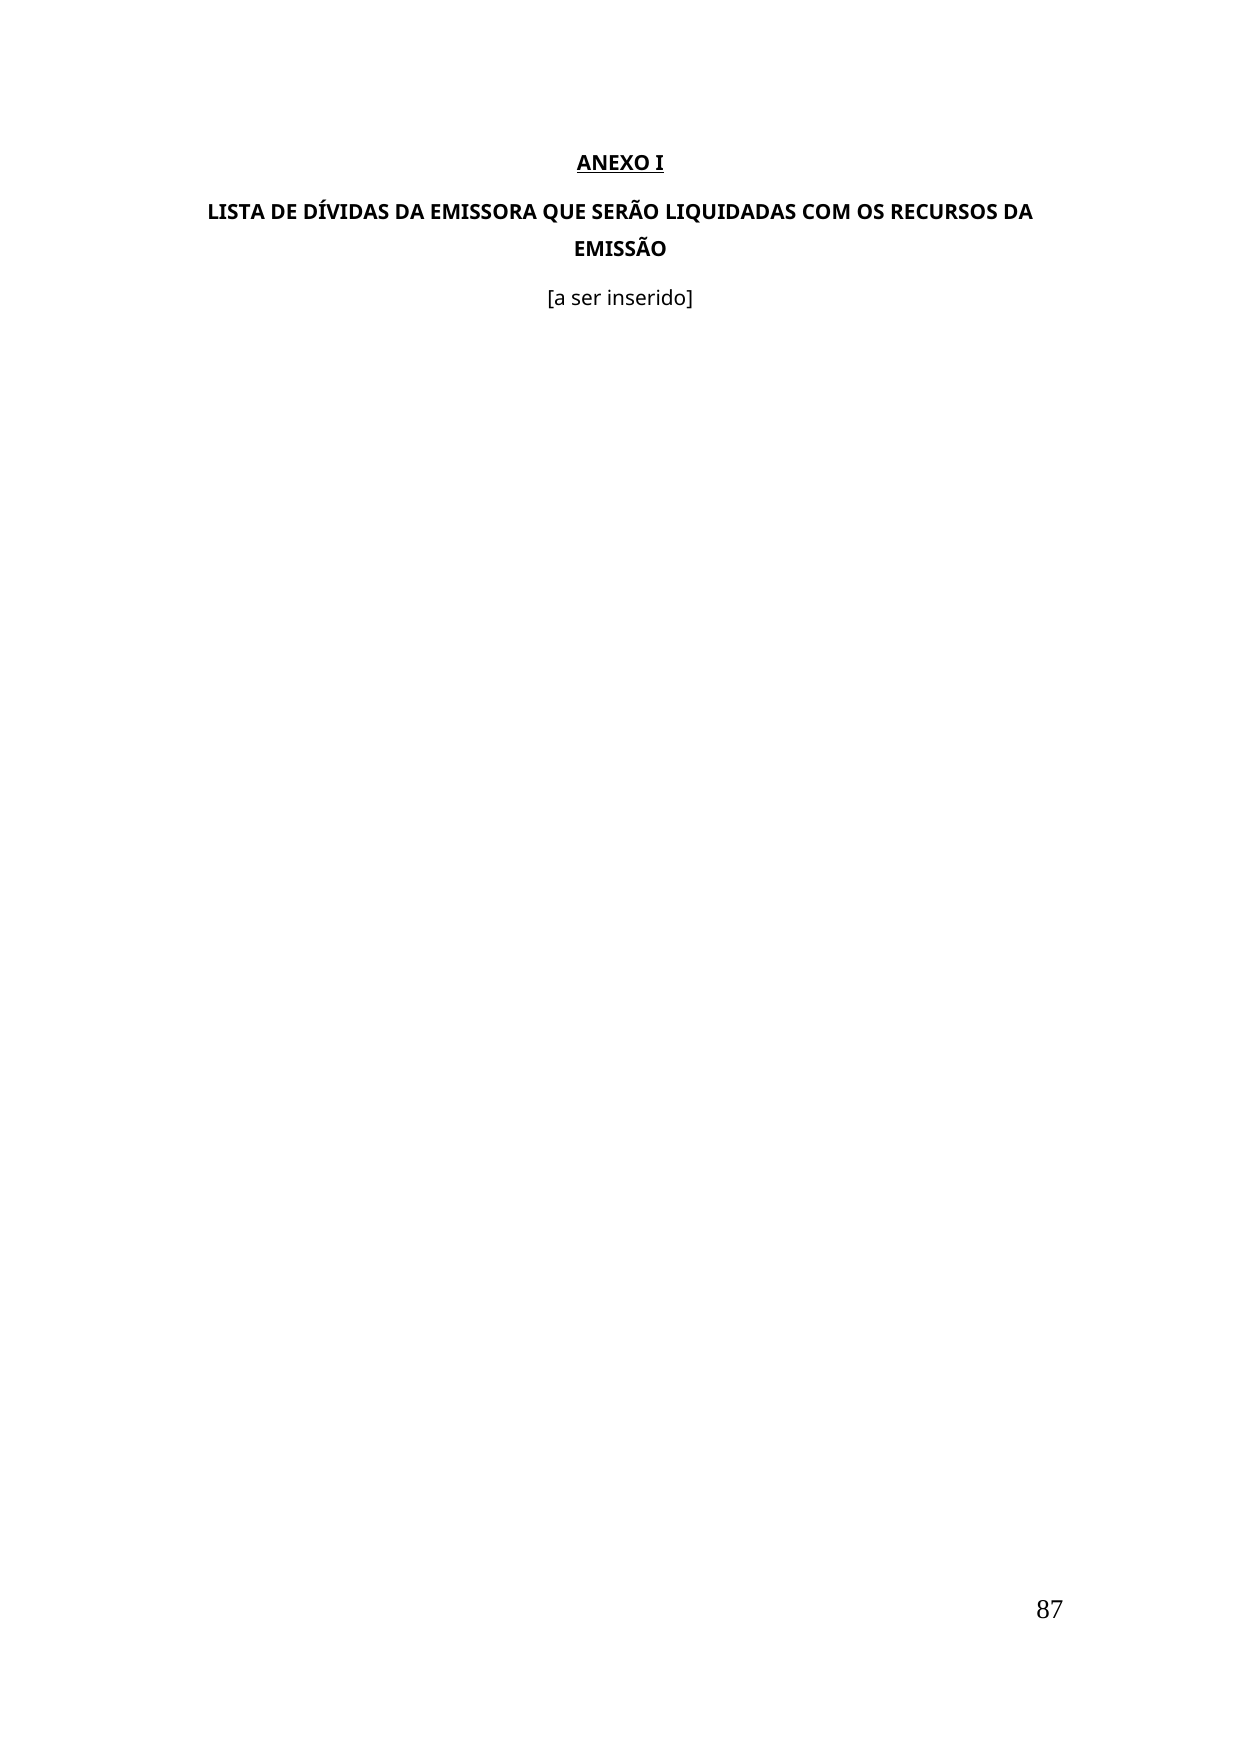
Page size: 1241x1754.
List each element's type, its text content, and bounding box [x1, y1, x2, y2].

text ANEXO I [177, 148, 1063, 176]
text [a ser inserido] [177, 283, 1063, 312]
text LISTA DE DÍVIDAS DA EMISSORA QUE SERÃO LIQUIDADAS COM OS RECURSOS DA EMISSÃO [177, 197, 1063, 262]
